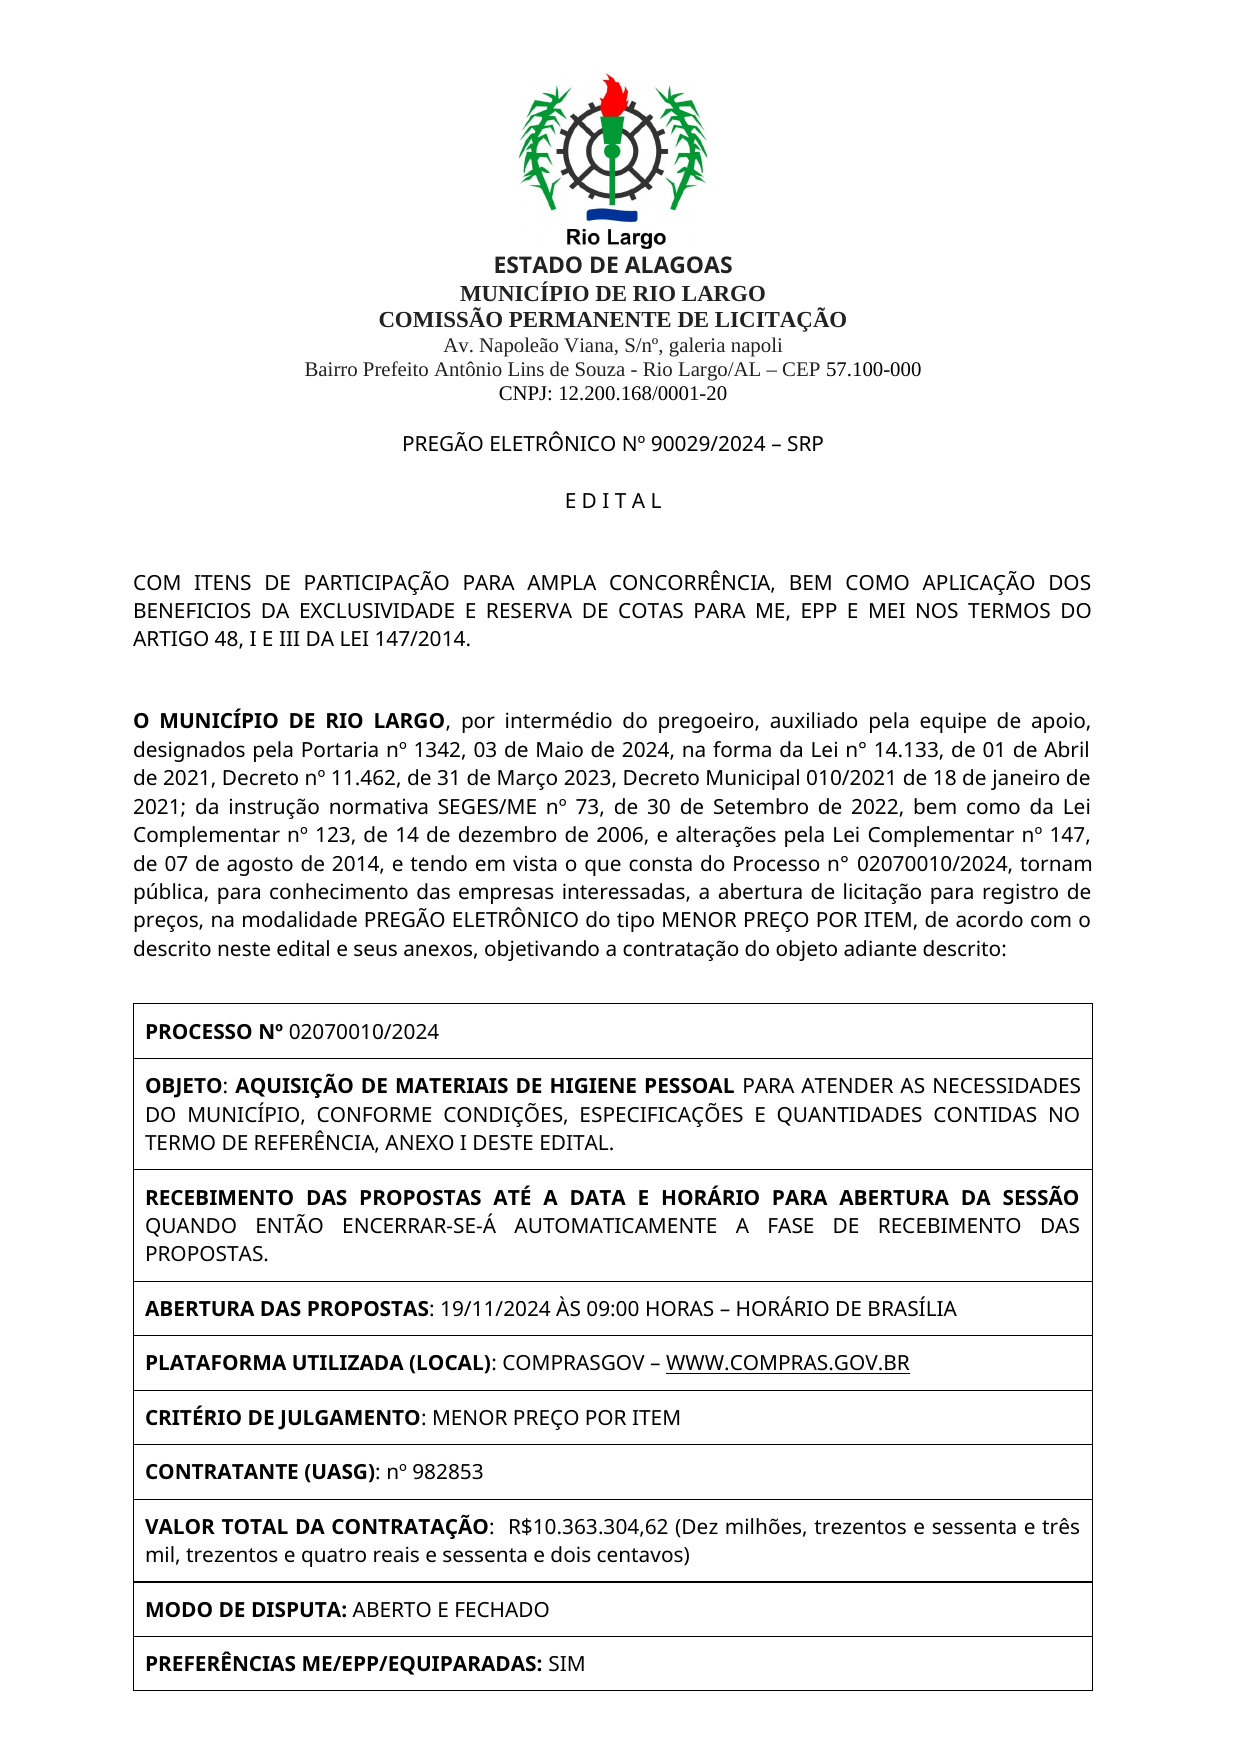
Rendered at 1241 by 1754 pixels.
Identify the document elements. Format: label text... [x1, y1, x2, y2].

table_header PROCESSO Nº 02070010/2024 [134, 1004, 1092, 1058]
table_cell ABERTURA DAS PROPOSTAS: 19/11/2024 ÀS 09:00 HORAS – HORÁRIO DE BRASÍLIA [134, 1282, 1092, 1335]
text E D I T A L [133, 486, 1093, 514]
table_cell MODO DE DISPUTA: ABERTO E FECHADO [134, 1583, 1092, 1636]
table_cell RECEBIMENTO DAS PROPOSTAS ATÉ A DATA E HORÁRIO PARA ABERTURA DA SESSÃO QUANDO ENTÃO ENCERRAR-SE-Á AUTOMATICAMENTE A FASE DE RECEBIMENTO DAS PROPOSTAS. [134, 1170, 1092, 1281]
picture [518, 73, 708, 249]
table_cell OBJETO: AQUISIÇÃO DE MATERIAIS DE HIGIENE PESSOAL PARA ATENDER AS NECESSIDADES DO MUNICÍPIO, CONFORME CONDIÇÕES, ESPECIFICAÇÕES E QUANTIDADES CONTIDAS NO TERMO DE REFERÊNCIA, ANEXO I DESTE EDITAL. [134, 1059, 1092, 1169]
table_cell PLATAFORMA UTILIZADA (LOCAL): COMPRASGOV – WWW.COMPRAS.GOV.BR [134, 1336, 1092, 1389]
table_cell VALOR TOTAL DA CONTRATAÇÃO: R$10.363.304,62 (Dez milhões, trezentos e sessenta e três mil, trezentos e quatro reais e sessenta e dois centavos) [134, 1500, 1092, 1581]
table_cell CONTRATANTE (UASG): nº 982853 [134, 1445, 1092, 1498]
text COM ITENS DE PARTICIPAÇÃO PARA AMPLA CONCORRÊNCIA, BEM COMO APLICAÇÃO DOS BENEFICIOS DA EXCLUSIVIDADE E RESERVA DE COTAS PARA ME, EPP E MEI NOS TERMOS DO ARTIGO 48, I E III DA LEI 147/2014. [133, 568, 1093, 653]
text PREGÃO ELETRÔNICO Nº 90029/2024 – SRP [133, 429, 1093, 457]
table_cell PREFERÊNCIAS ME/EPP/EQUIPARADAS: SIM [134, 1637, 1092, 1690]
text O MUNICÍPIO DE RIO LARGO, por intermédio do pregoeiro, auxiliado pela equipe de apoio, designados pela Portaria nº 1342, 03 de Maio de 2024, na forma da Lei n° 14.133, de 01 de Abril de 2021, Decreto nº 11.462, de 31 de Março 2023, Decreto Municipal 010/2021 de 18 de janeiro de 2021; da instrução normativa SEGES/ME nº 73, de 30 de Setembro de 2022, bem como da Lei Complementar nº 123, de 14 de dezembro de 2006, e alterações pela Lei Complementar nº 147, de 07 de agosto de 2014, e tendo em vista o que consta do Processo n° 02070010/2024, tornam pública, para conhecimento das empresas interessadas, a abertura de licitação para registro de preços, na modalidade PREGÃO ELETRÔNICO do tipo MENOR PREÇO POR ITEM, de acordo com o descrito neste edital e seus anexos, objetivando a contratação do objeto adiante descrito: [133, 706, 1093, 962]
table_cell CRITÉRIO DE JULGAMENTO: MENOR PREÇO POR ITEM [134, 1391, 1092, 1444]
